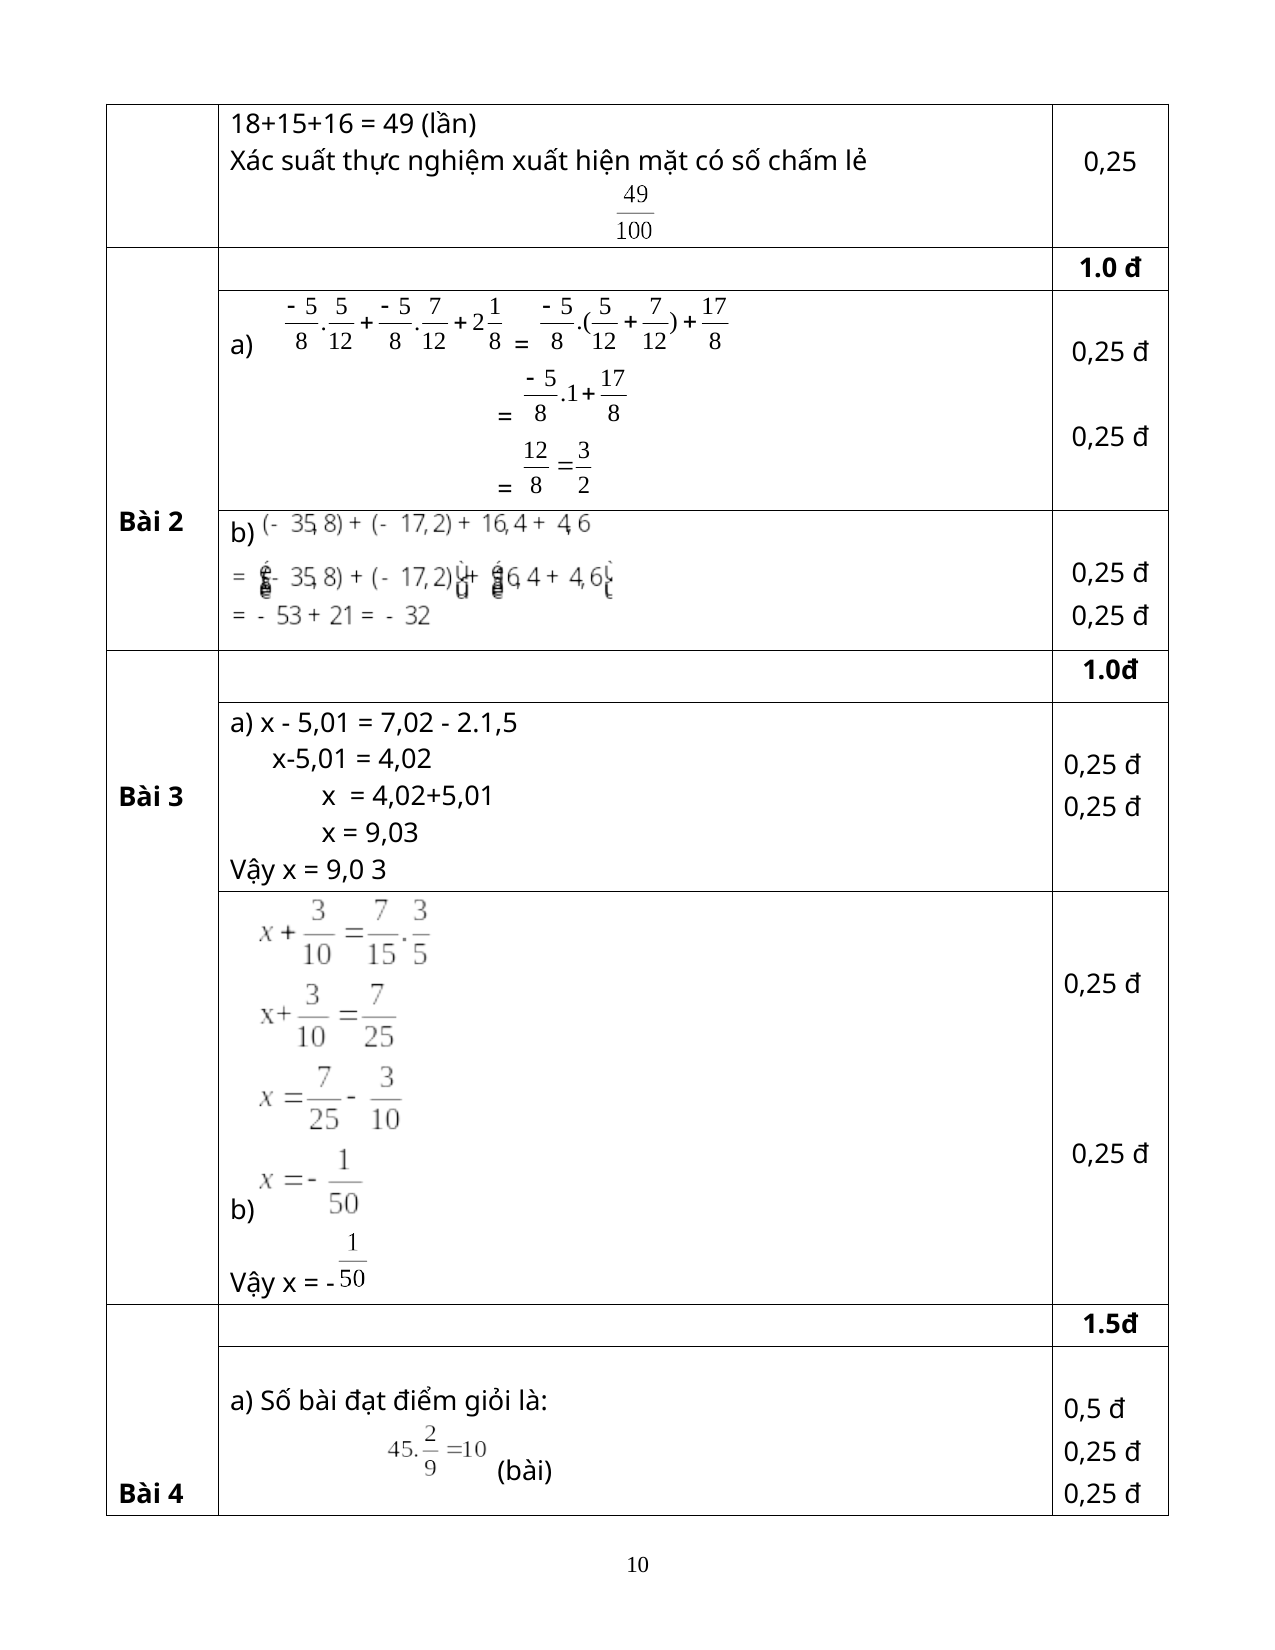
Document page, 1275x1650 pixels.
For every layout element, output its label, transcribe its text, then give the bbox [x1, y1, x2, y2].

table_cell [219, 105, 1052, 247]
table_cell Bài 2 [107, 248, 218, 649]
table_cell b) Vậy x = - [219, 892, 1052, 1304]
table_cell 0,25 0,25 [1053, 105, 1168, 247]
table_cell 1.5đ [1053, 1305, 1168, 1346]
table_cell b) [219, 511, 1052, 649]
table_cell 0,25 đ 0,25 đ [1053, 703, 1168, 891]
table_cell 1.0đ [1053, 651, 1168, 702]
table_cell a) x - 5,01 = 7,02 - 2.1,5 x-5,01 = 4,02 x = 4,02+5,01 x = 9,03 Vậy x = 9,0 3 [219, 703, 1052, 891]
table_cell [1053, 1347, 1168, 1515]
table_cell a) = = = [219, 291, 1052, 510]
table_cell [219, 651, 1052, 702]
table_cell Bài 4 [107, 1305, 218, 1515]
table_cell Bài 3 [107, 651, 218, 1304]
table_cell [219, 248, 1052, 289]
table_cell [219, 1347, 1052, 1515]
table_cell 0,25 đ 0,25 đ [1053, 892, 1168, 1304]
table_cell [219, 1305, 1052, 1346]
table_cell 0,25 đ 0,25 đ [1053, 511, 1168, 649]
table_cell 0,25 đ 0,25 đ [1053, 291, 1168, 510]
table_cell 1.0 đ [1053, 248, 1168, 289]
